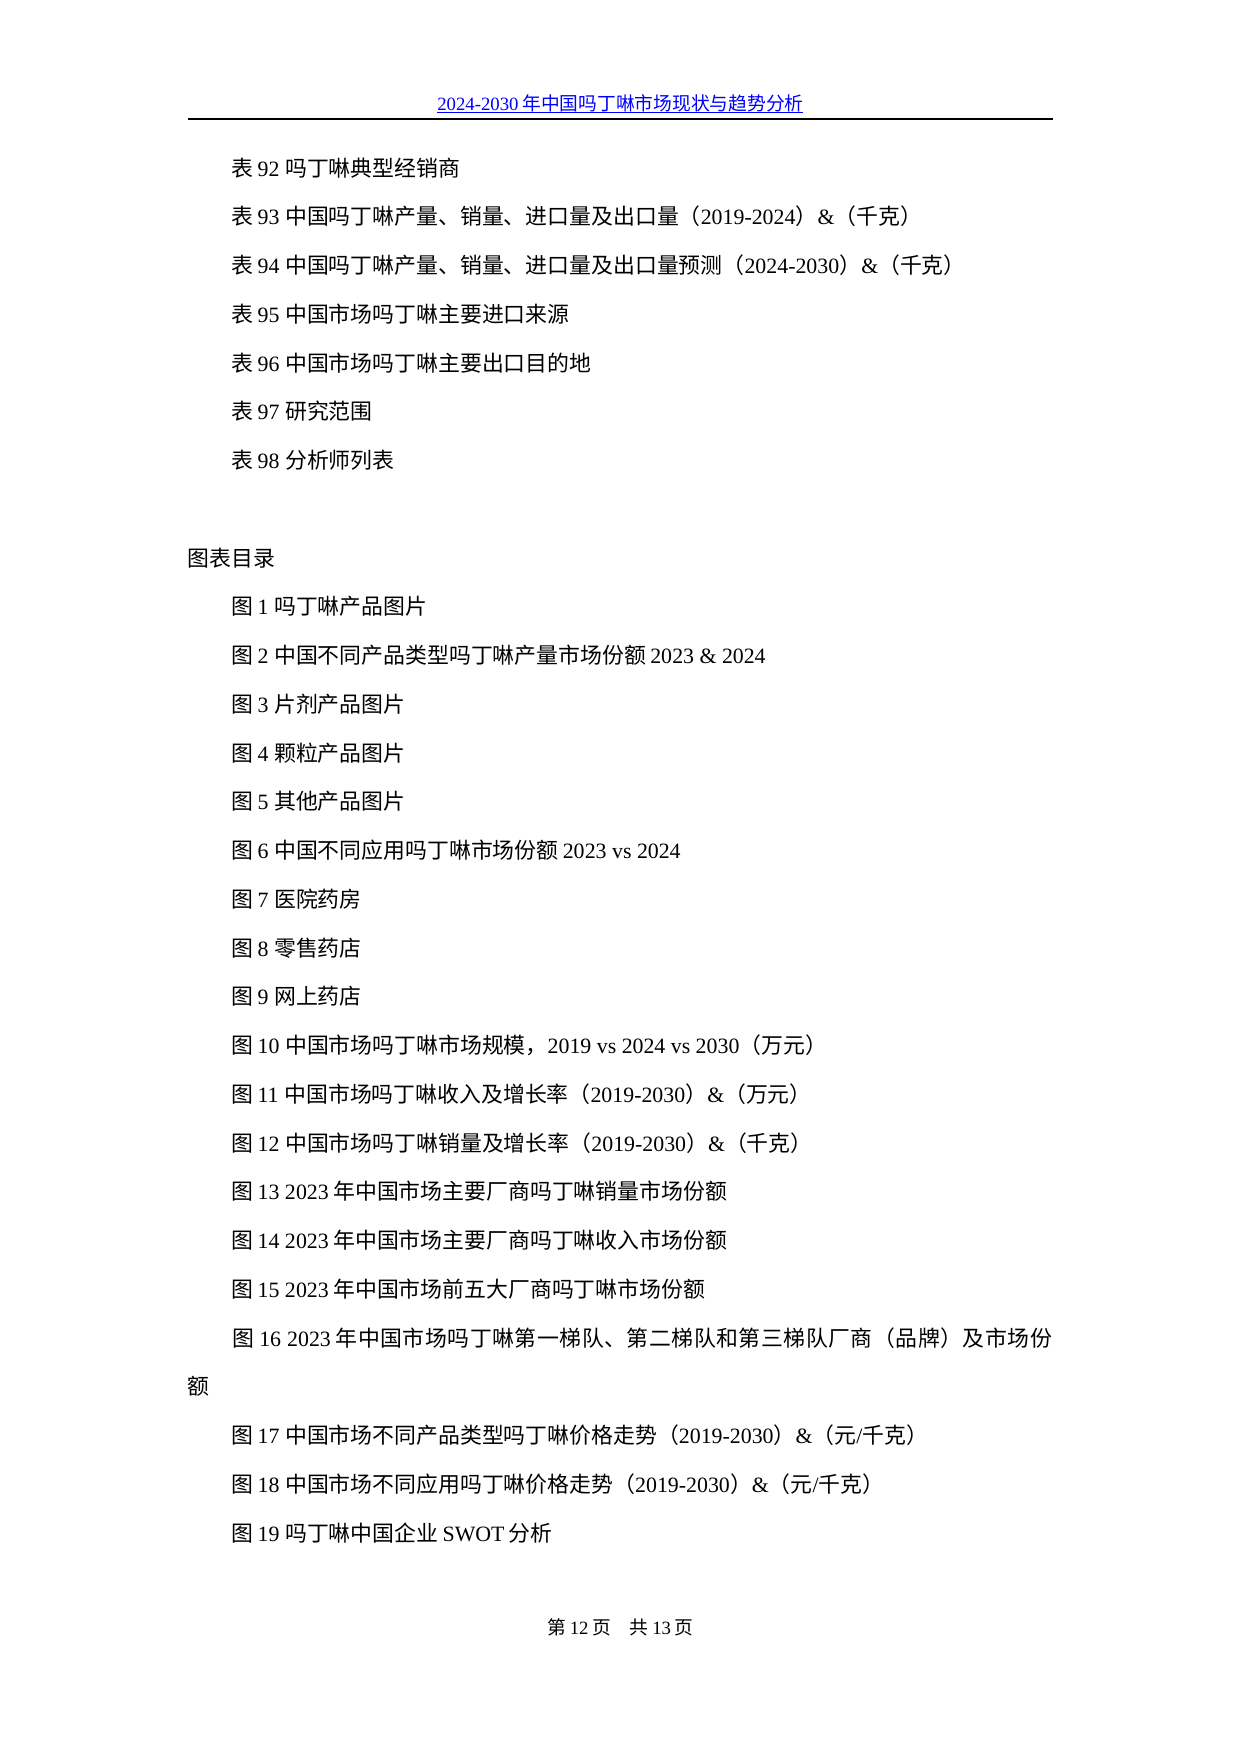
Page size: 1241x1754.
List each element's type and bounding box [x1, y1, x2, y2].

text [187, 150, 1053, 1548]
